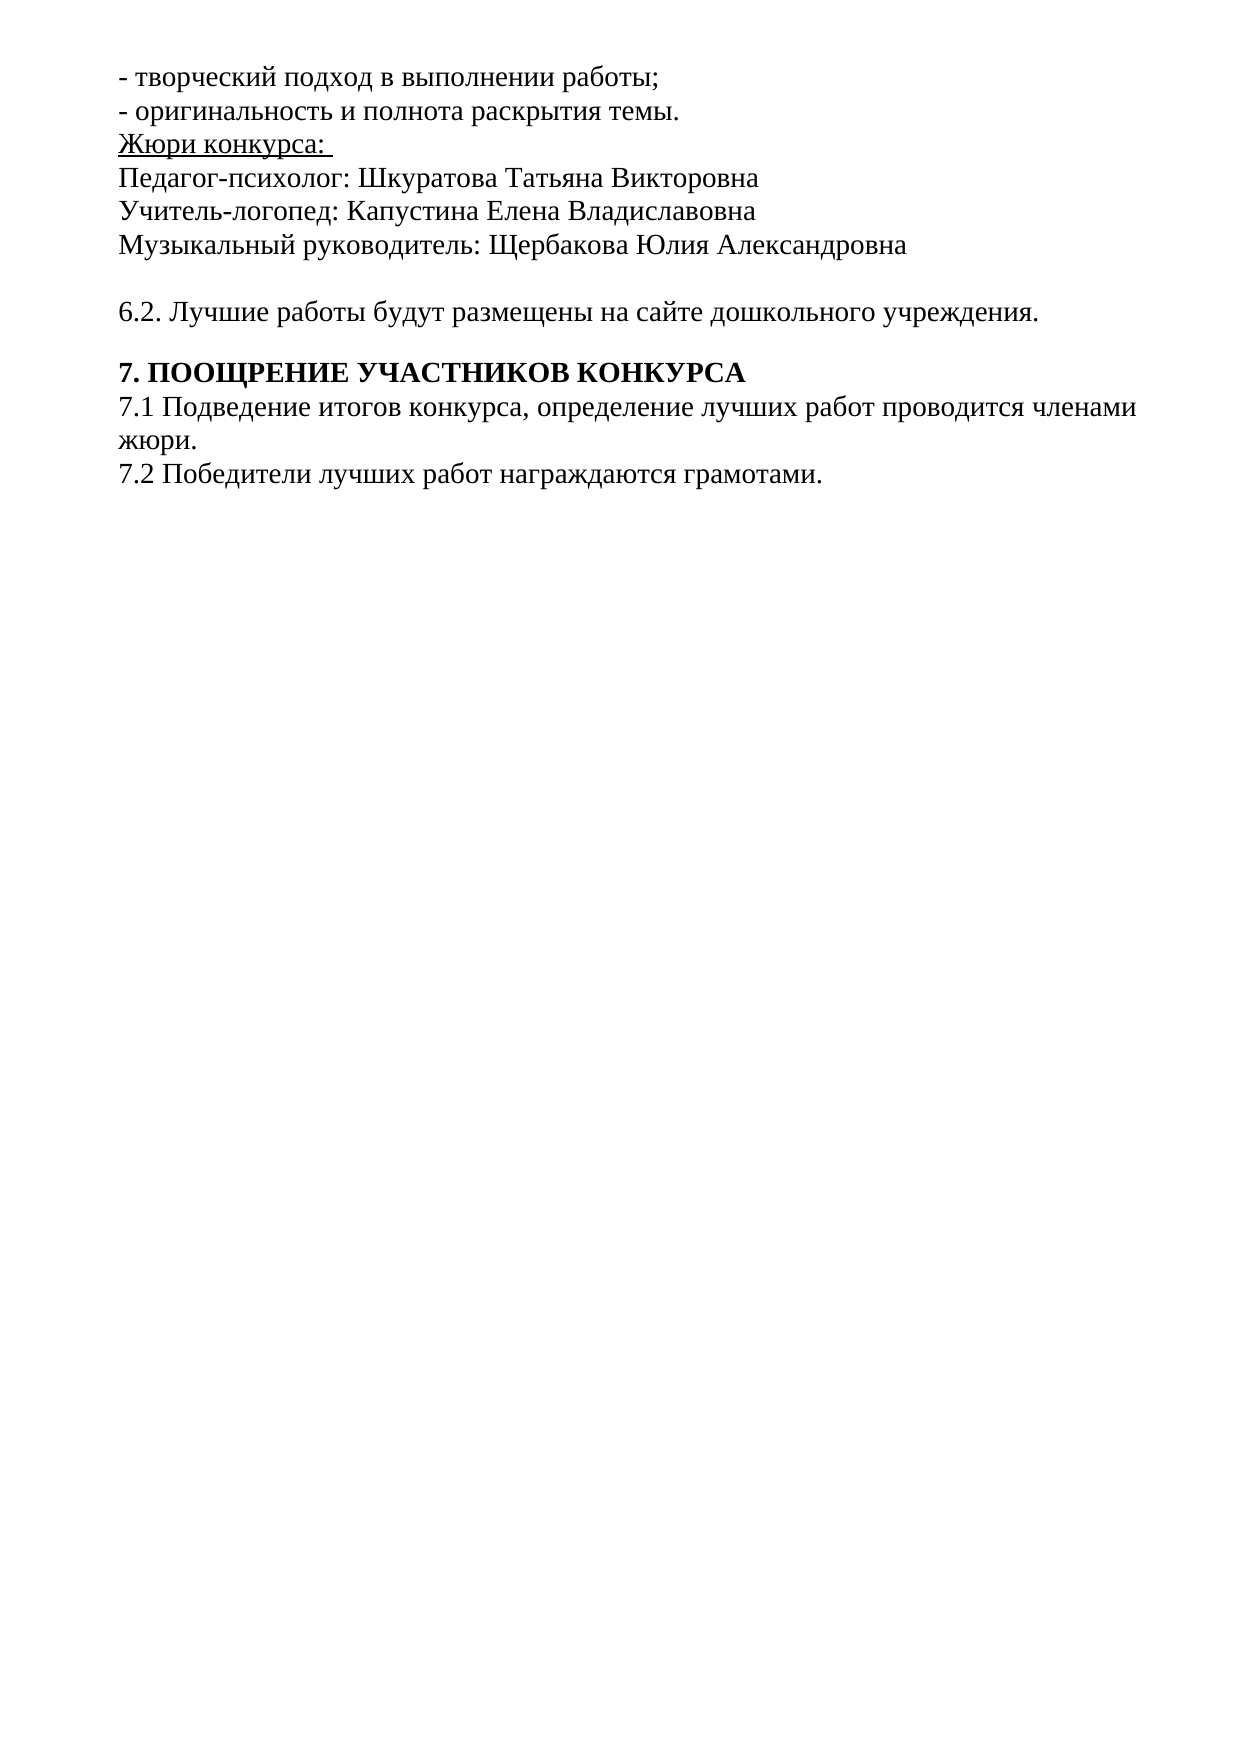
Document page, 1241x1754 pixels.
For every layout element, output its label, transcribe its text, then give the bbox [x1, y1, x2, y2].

text Музыкальный руководитель: Щербакова Юлия Александровна [118, 227, 1181, 260]
text Учитель-логопед: Капустина Елена Владиславовна [118, 193, 1181, 227]
text 7.1 Подведение итогов конкурса, определение лучших работ проводится членами жюри. 7.2 Победители лучших работ награждаются грамотами. [118, 389, 1181, 489]
text - творческий подход в выполнении работы; [118, 59, 1181, 93]
text Педагог-психолог: Шкуратова Татьяна Викторовна [118, 160, 1181, 193]
text Жюри конкурса: [118, 126, 1181, 160]
text 6.2. Лучшие работы будут размещены на сайте дошкольного учреждения. [118, 294, 1181, 355]
text 7. ПООЩРЕНИЕ УЧАСТНИКОВ КОНКУРСА [118, 355, 1181, 389]
text - оригинальность и полнота раскрытия темы. [118, 93, 1181, 126]
